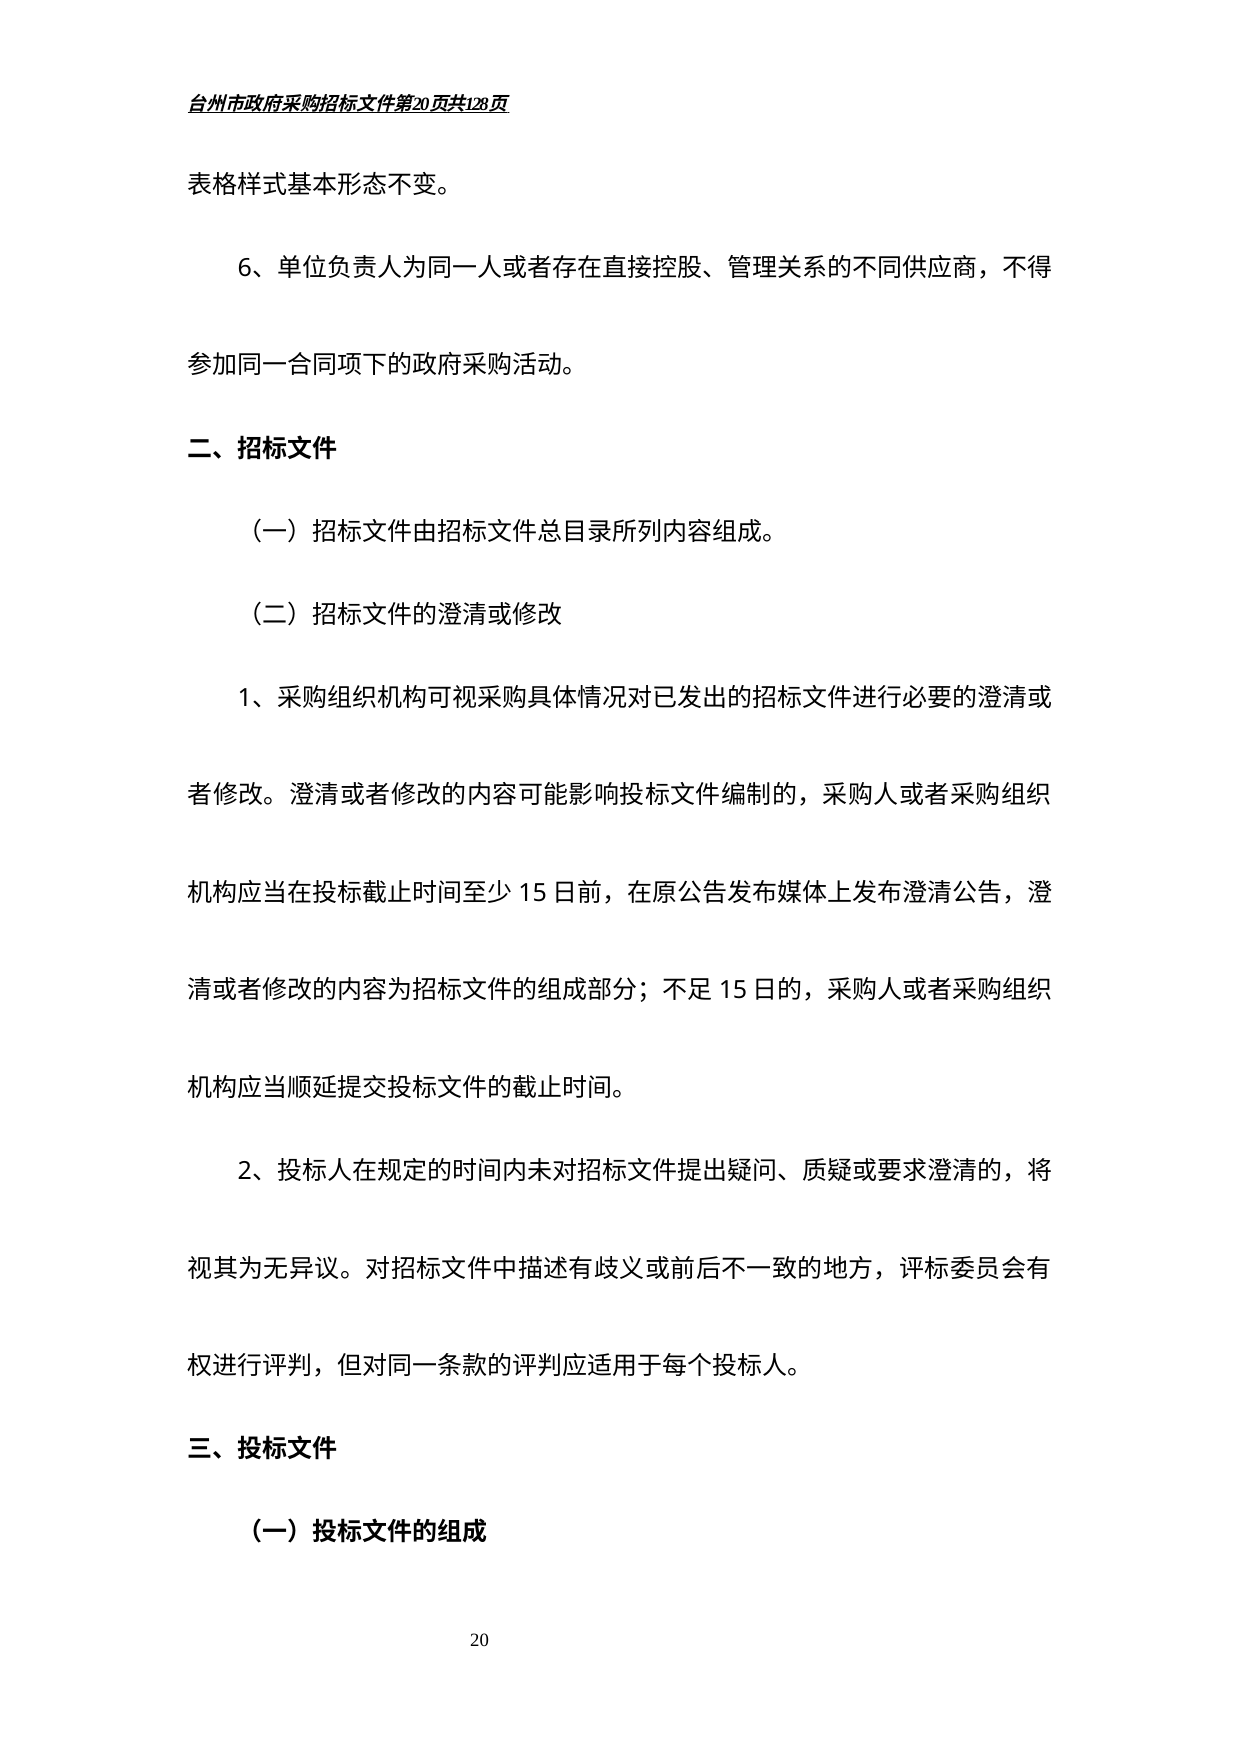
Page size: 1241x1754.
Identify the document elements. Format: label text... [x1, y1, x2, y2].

text 1、采购组织机构可视采购具体情况对已发出的招标文件进行必要的澄清或者修改。澄清或者修改的内容可能影响投标文件编制的，采购人或者采购组织机构应当在投标截止时间至少15日前，在原公告发布媒体上发布澄清公告，澄清或者修改的内容为招标文件的组成部分；不足15日的，采购人或者采购组织机构应当顺延提交投标文件的截止时间。 [187, 663, 1053, 1118]
text （一）投标文件的组成 [187, 1497, 1053, 1562]
text 三、投标文件 [187, 1414, 1053, 1479]
text （二）招标文件的澄清或修改 [187, 580, 1053, 645]
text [187, 150, 1053, 215]
text 2、投标人在规定的时间内未对招标文件提出疑问、质疑或要求澄清的，将视其为无异议。对招标文件中描述有歧义或前后不一致的地方，评标委员会有权进行评判，但对同一条款的评判应适用于每个投标人。 [187, 1136, 1053, 1396]
text （一）招标文件由招标文件总目录所列内容组成。 [187, 497, 1053, 562]
text 二、招标文件 [187, 414, 1053, 479]
text 6、单位负责人为同一人或者存在直接控股、管理关系的不同供应商，不得参加同一合同项下的政府采购活动。 [187, 233, 1053, 396]
